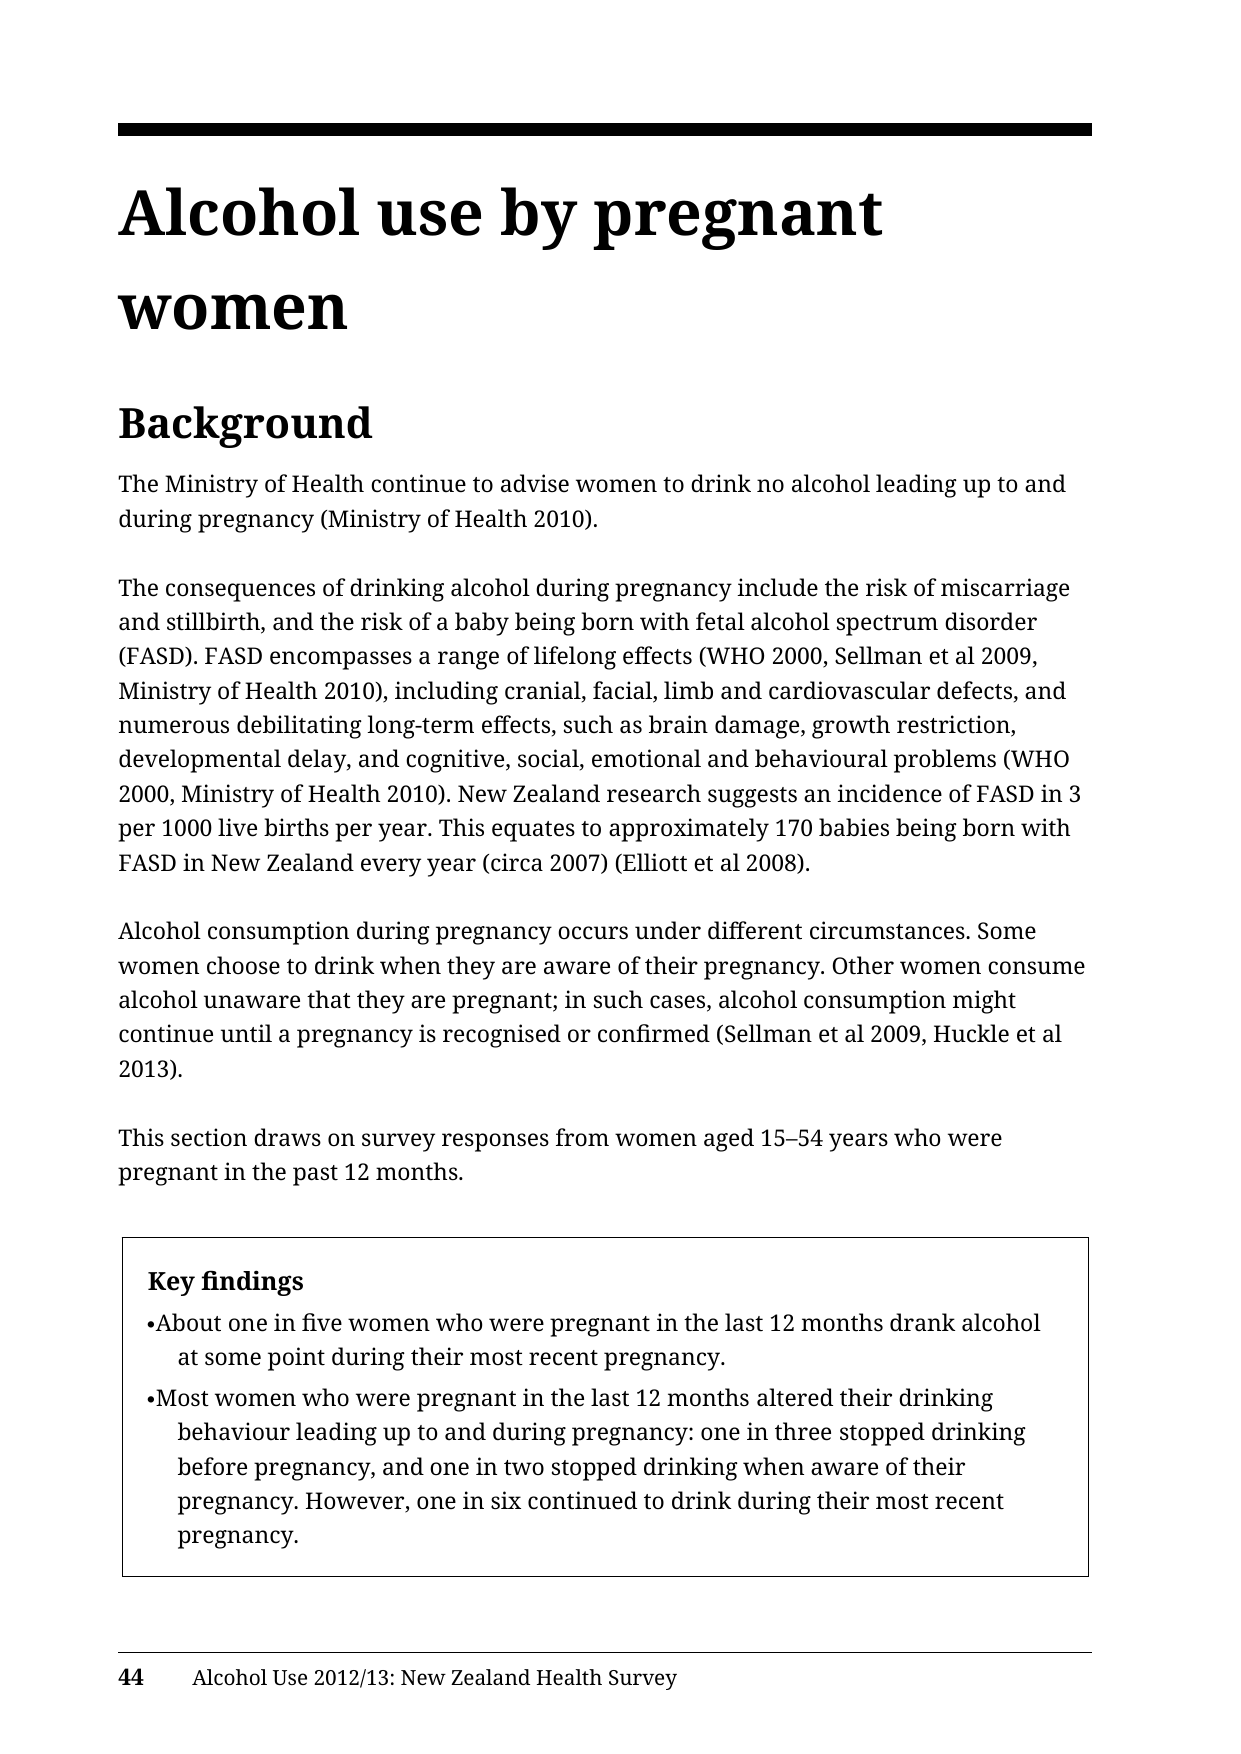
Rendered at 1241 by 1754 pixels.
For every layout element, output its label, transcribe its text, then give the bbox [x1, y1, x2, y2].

text Most women who were pregnant in the last 12 months altered their drinking behaviour leading up to and during pregnancy: one in three stopped drinking before pregnancy, and one in two stopped drinking when aware of their pregnancy. However, one in six continued to drink during their most recent pregnancy. [123, 1356, 1088, 1576]
subtitle Alcohol use by pregnant women [118, 136, 1092, 347]
subtitle Background [118, 393, 1092, 450]
text About one in five women who were pregnant in the last 12 months drank alcohol at some point during their most recent pregnancy. [123, 1281, 1088, 1356]
text Alcohol consumption during pregnancy occurs under different circumstances. Some women choose to drink when they are aware of their pregnancy. Other women consume alcohol unaware that they are pregnant; in such cases, alcohol consumption might continue until a pregnancy is recognised or confirmed (Sellman et al 2009, Huckle et al 2013). [118, 915, 1092, 1084]
text This section draws on survey responses from women aged 15–54 years who were pregnant in the past 12 months. [118, 1121, 1092, 1187]
subtitle Key findings [123, 1238, 1088, 1281]
text The consequences of drinking alcohol during pregnancy include the risk of miscarriage and stillbirth, and the risk of a baby being born with fetal alcohol spectrum disorder (FASD). FASD encompasses a range of lifelong effects (WHO 2000, Sellman et al 2009, Ministry of Health 2010), including cranial, facial, limb and cardiovascular defects, and numerous debilitating long-term effects, such as brain damage, growth restriction, developmental delay, and cognitive, social, emotional and behavioural problems (WHO 2000, Ministry of Health 2010). New Zealand research suggests an incidence of FASD in 3 per 1000 live births per year. This equates to approximately 170 babies being born with FASD in New Zealand every year (circa 2007) (Elliott et al 2008). [118, 571, 1092, 878]
text The Ministry of Health continue to advise women to drink no alcohol leading up to and during pregnancy (Ministry of Health 2010). [118, 468, 1092, 534]
